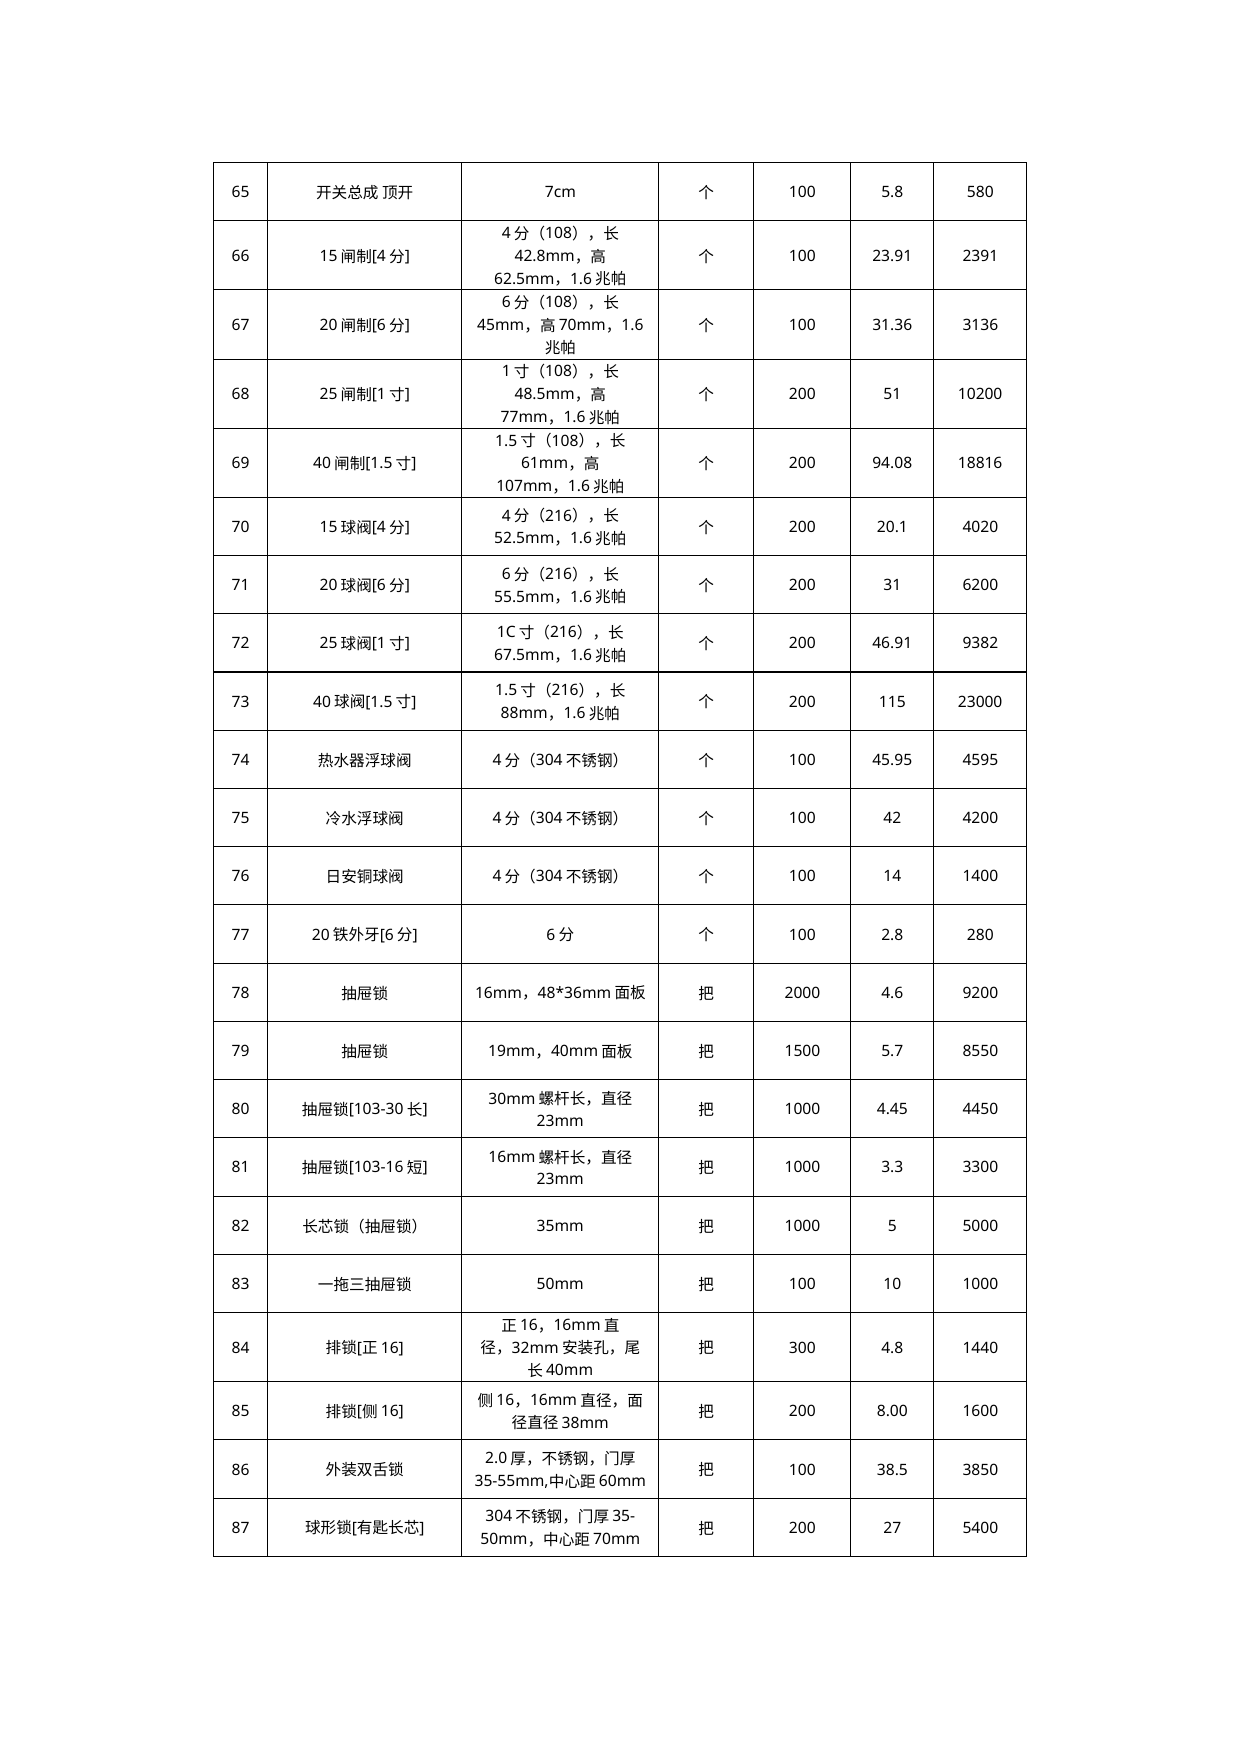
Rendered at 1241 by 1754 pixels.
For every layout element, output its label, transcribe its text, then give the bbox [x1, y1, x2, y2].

table_cell 200 [754, 1382, 850, 1439]
table_cell 200 [754, 614, 850, 671]
table_cell 4020 [934, 498, 1026, 555]
table_cell 40闸制[1.5寸] [268, 429, 461, 497]
table_cell 抽屉锁 [268, 964, 461, 1021]
table_cell 5.7 [851, 1022, 933, 1079]
table_cell 80 [214, 1080, 267, 1137]
table_cell 69 [214, 429, 267, 497]
table_cell 100 [754, 163, 850, 220]
table_cell 1C寸（216），长67.5mm，1.6兆帕 [462, 614, 658, 671]
table_cell 79 [214, 1022, 267, 1079]
table_cell 1000 [754, 1080, 850, 1137]
table_cell 6分（216），长55.5mm，1.6兆帕 [462, 556, 658, 613]
table_cell 10200 [934, 360, 1026, 428]
table_cell 1400 [934, 847, 1026, 904]
table_cell 个 [659, 789, 753, 846]
table_cell 4595 [934, 731, 1026, 788]
table_cell 35mm [462, 1197, 658, 1254]
table_cell 个 [659, 429, 753, 497]
table_cell 个 [659, 673, 753, 730]
table_cell 65 [214, 163, 267, 220]
table_cell 66 [214, 221, 267, 289]
table_cell 5000 [934, 1197, 1026, 1254]
table_cell 把 [659, 1138, 753, 1196]
table_cell 5.8 [851, 163, 933, 220]
table_cell 4分（304不锈钢） [462, 731, 658, 788]
table_cell 27 [851, 1499, 933, 1556]
table_cell 115 [851, 673, 933, 730]
table_cell 100 [754, 290, 850, 358]
table_cell 1.5寸（108），长61mm，高107mm，1.6兆帕 [462, 429, 658, 497]
table_cell 个 [659, 221, 753, 289]
table_cell 把 [659, 1255, 753, 1312]
table_cell 一拖三抽屉锁 [268, 1255, 461, 1312]
table_cell 15闸制[4分] [268, 221, 461, 289]
table_cell 77 [214, 905, 267, 963]
table_cell 70 [214, 498, 267, 555]
table_cell 31.36 [851, 290, 933, 358]
table_cell 8550 [934, 1022, 1026, 1079]
table_cell 100 [754, 1440, 850, 1498]
table_cell 81 [214, 1138, 267, 1196]
table_cell 51 [851, 360, 933, 428]
table_cell 4200 [934, 789, 1026, 846]
table_cell 20.1 [851, 498, 933, 555]
table_cell 侧16，16mm直径，面径直径38mm [462, 1382, 658, 1439]
table_cell 86 [214, 1440, 267, 1498]
table_cell 15球阀[4分] [268, 498, 461, 555]
table_cell 100 [754, 221, 850, 289]
table_cell 个 [659, 498, 753, 555]
table_cell 67 [214, 290, 267, 358]
table_cell 2000 [754, 964, 850, 1021]
table_cell 200 [754, 429, 850, 497]
table_cell 排锁[侧16] [268, 1382, 461, 1439]
table_cell 3136 [934, 290, 1026, 358]
table_cell 冷水浮球阀 [268, 789, 461, 846]
table_cell 8.00 [851, 1382, 933, 1439]
table_cell 4.45 [851, 1080, 933, 1137]
table_cell 23.91 [851, 221, 933, 289]
table_cell 1440 [934, 1313, 1026, 1381]
table_cell 6200 [934, 556, 1026, 613]
table_cell 2.0厚，不锈钢，门厚35-55mm,中心距60mm [462, 1440, 658, 1498]
table_cell 把 [659, 1022, 753, 1079]
table_cell 6分 [462, 905, 658, 963]
table_cell 10 [851, 1255, 933, 1312]
table_cell 个 [659, 290, 753, 358]
table_cell 46.91 [851, 614, 933, 671]
table_cell 把 [659, 1313, 753, 1381]
table_cell 31 [851, 556, 933, 613]
table_cell 100 [754, 789, 850, 846]
table_cell 5400 [934, 1499, 1026, 1556]
table_cell 200 [754, 498, 850, 555]
table_cell 23000 [934, 673, 1026, 730]
table_cell 正16，16mm直径，32mm安装孔，尾长40mm [462, 1313, 658, 1381]
table_cell 25球阀[1寸] [268, 614, 461, 671]
table_cell 抽屉锁[103-16短] [268, 1138, 461, 1196]
table_cell 68 [214, 360, 267, 428]
table_cell 球形锁[有匙长芯] [268, 1499, 461, 1556]
table_cell 4分（304不锈钢） [462, 789, 658, 846]
table_cell 20铁外牙[6分] [268, 905, 461, 963]
table_cell 9200 [934, 964, 1026, 1021]
table_cell 个 [659, 847, 753, 904]
table_cell 14 [851, 847, 933, 904]
table_cell 16mm螺杆长，直径23mm [462, 1138, 658, 1196]
table_cell 82 [214, 1197, 267, 1254]
table_cell 个 [659, 731, 753, 788]
table_cell 5 [851, 1197, 933, 1254]
table_cell 4.6 [851, 964, 933, 1021]
table_cell 72 [214, 614, 267, 671]
table_cell 个 [659, 614, 753, 671]
table_cell 16mm，48*36mm面板 [462, 964, 658, 1021]
table_cell 200 [754, 1499, 850, 1556]
table_cell 3300 [934, 1138, 1026, 1196]
table_cell 20球阀[6分] [268, 556, 461, 613]
table_cell 个 [659, 905, 753, 963]
table_cell 50mm [462, 1255, 658, 1312]
table_cell 73 [214, 673, 267, 730]
table_cell 1600 [934, 1382, 1026, 1439]
table_cell 4分（304不锈钢） [462, 847, 658, 904]
table_cell 100 [754, 905, 850, 963]
table_cell 热水器浮球阀 [268, 731, 461, 788]
table_cell 42 [851, 789, 933, 846]
table_cell 把 [659, 1382, 753, 1439]
table_cell 抽屉锁 [268, 1022, 461, 1079]
table_cell 71 [214, 556, 267, 613]
table_cell 1.5寸（216），长88mm，1.6兆帕 [462, 673, 658, 730]
table_cell 200 [754, 673, 850, 730]
table_cell 100 [754, 731, 850, 788]
table_cell 1000 [754, 1138, 850, 1196]
table_cell 300 [754, 1313, 850, 1381]
table_cell 3850 [934, 1440, 1026, 1498]
table_cell 4450 [934, 1080, 1026, 1137]
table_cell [462, 1499, 658, 1556]
table_cell 45.95 [851, 731, 933, 788]
table_cell 日安铜球阀 [268, 847, 461, 904]
table_cell 200 [754, 556, 850, 613]
table_cell 100 [754, 1255, 850, 1312]
table_cell 76 [214, 847, 267, 904]
table_cell 2391 [934, 221, 1026, 289]
table_cell 长芯锁（抽屉锁） [268, 1197, 461, 1254]
table_cell 1寸（108），长48.5mm，高77mm，1.6兆帕 [462, 360, 658, 428]
table_cell 87 [214, 1499, 267, 1556]
table_cell 78 [214, 964, 267, 1021]
table_cell 94.08 [851, 429, 933, 497]
table_cell 4.8 [851, 1313, 933, 1381]
table_cell 4分（216），长52.5mm，1.6兆帕 [462, 498, 658, 555]
table_cell 抽屉锁[103-30长] [268, 1080, 461, 1137]
table_cell 20闸制[6分] [268, 290, 461, 358]
table_cell 把 [659, 1499, 753, 1556]
table_cell 把 [659, 1197, 753, 1254]
table_cell 40球阀[1.5寸] [268, 673, 461, 730]
table_cell 个 [659, 360, 753, 428]
table_cell 1000 [934, 1255, 1026, 1312]
table_cell 个 [659, 163, 753, 220]
table_cell 把 [659, 1440, 753, 1498]
table_cell 75 [214, 789, 267, 846]
table_cell 85 [214, 1382, 267, 1439]
table_cell 83 [214, 1255, 267, 1312]
table_cell 1000 [754, 1197, 850, 1254]
table_cell 74 [214, 731, 267, 788]
table_cell 个 [659, 556, 753, 613]
table_cell 2.8 [851, 905, 933, 963]
table_cell 100 [754, 847, 850, 904]
table_cell 200 [754, 360, 850, 428]
table_cell 280 [934, 905, 1026, 963]
table_cell 开关总成 顶开 [268, 163, 461, 220]
table_cell 25闸制[1寸] [268, 360, 461, 428]
table_cell 排锁[正16] [268, 1313, 461, 1381]
table_cell 38.5 [851, 1440, 933, 1498]
table_cell 7cm [462, 163, 658, 220]
table_cell 3.3 [851, 1138, 933, 1196]
table_cell 1500 [754, 1022, 850, 1079]
table_cell 19mm，40mm面板 [462, 1022, 658, 1079]
table_cell 把 [659, 964, 753, 1021]
table_cell 外装双舌锁 [268, 1440, 461, 1498]
table_cell 84 [214, 1313, 267, 1381]
table_cell 把 [659, 1080, 753, 1137]
table_cell 30mm螺杆长，直径23mm [462, 1080, 658, 1137]
table_cell 6分（108），长45mm，高70mm，1.6兆帕 [462, 290, 658, 358]
table_cell 4分（108），长42.8mm，高62.5mm，1.6兆帕 [462, 221, 658, 289]
table_cell 9382 [934, 614, 1026, 671]
table_cell 18816 [934, 429, 1026, 497]
table_cell 580 [934, 163, 1026, 220]
